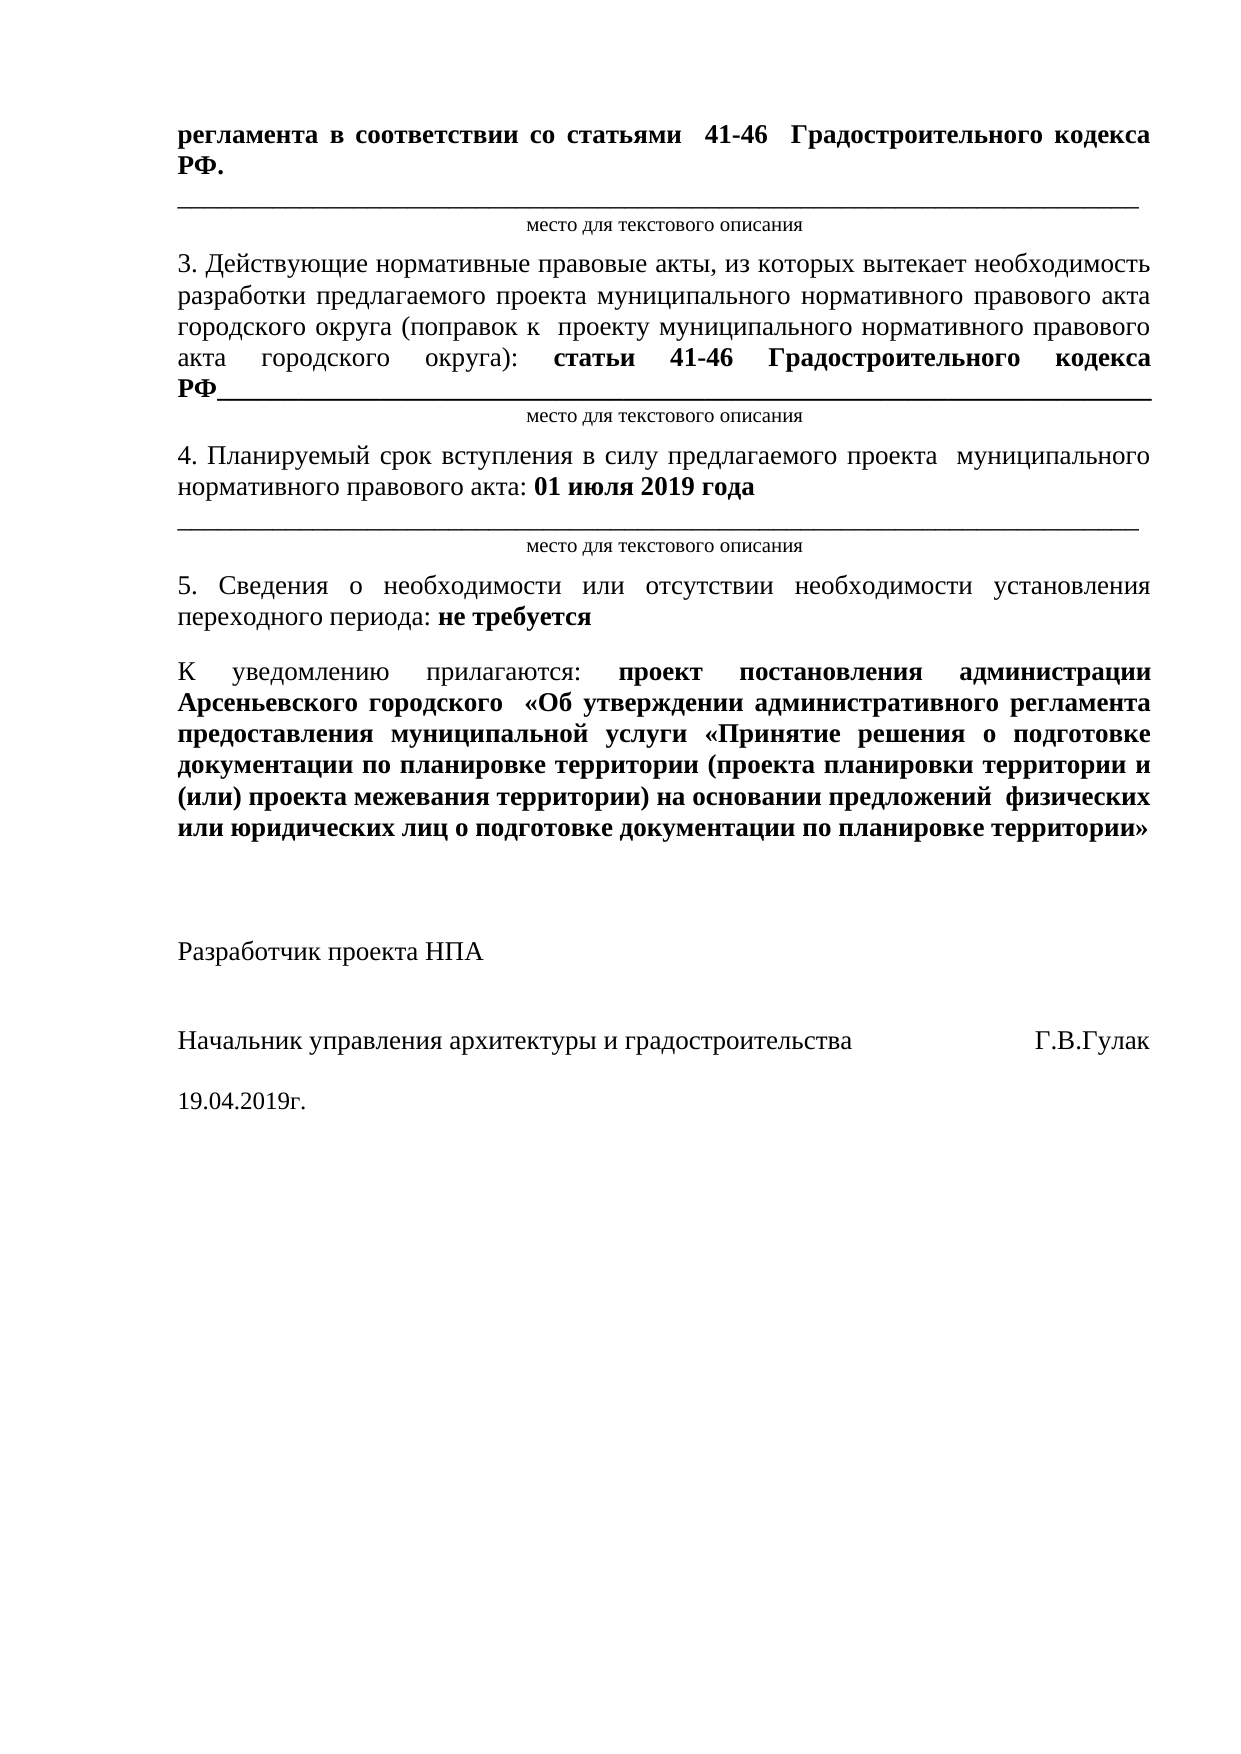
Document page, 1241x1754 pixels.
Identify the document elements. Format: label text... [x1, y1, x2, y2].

text Разработчик проекта НПА [177, 935, 1152, 966]
text _______________________________________________________________________ [177, 502, 1152, 533]
text 4. Планируемый срок вступления в силу предлагаемого проекта муниципального нормативного правового акта: 01 июля 2019 года [177, 439, 1152, 502]
text _______________________________________________________________________ [177, 180, 1152, 212]
text Начальник управления архитектуры и градостроительства Г.В.Гулак [177, 1024, 1152, 1055]
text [177, 118, 1152, 180]
text 3. Действующие нормативные правовые акты, из которых вытекает необходимость разработки предлагаемого проекта муниципального нормативного правового акта городского округа (поправок к проекту муниципального нормативного правового акта городского округа): статьи 41-46 Градостроительного кодекса РФ_____________________________________________________________________ [177, 248, 1152, 403]
text место для текстового описания [177, 403, 1152, 427]
text 19.04.2019г. [177, 1086, 1152, 1115]
text 5. Сведения о необходимости или отсутствии необходимости установления переходного периода: не требуется [177, 569, 1152, 631]
text К уведомлению прилагаются: проект постановления администрации Арсеньевского городского «Об утверждении административного регламента предоставления муниципальной услуги «Принятие решения о подготовке документации по планировке территории (проекта планировки территории и (или) проекта межевания территории) на основании предложений физических или юридических лиц о подготовке документации по планировке территории» [177, 655, 1152, 842]
text место для текстового описания [177, 533, 1152, 557]
text место для текстового описания [177, 212, 1152, 236]
